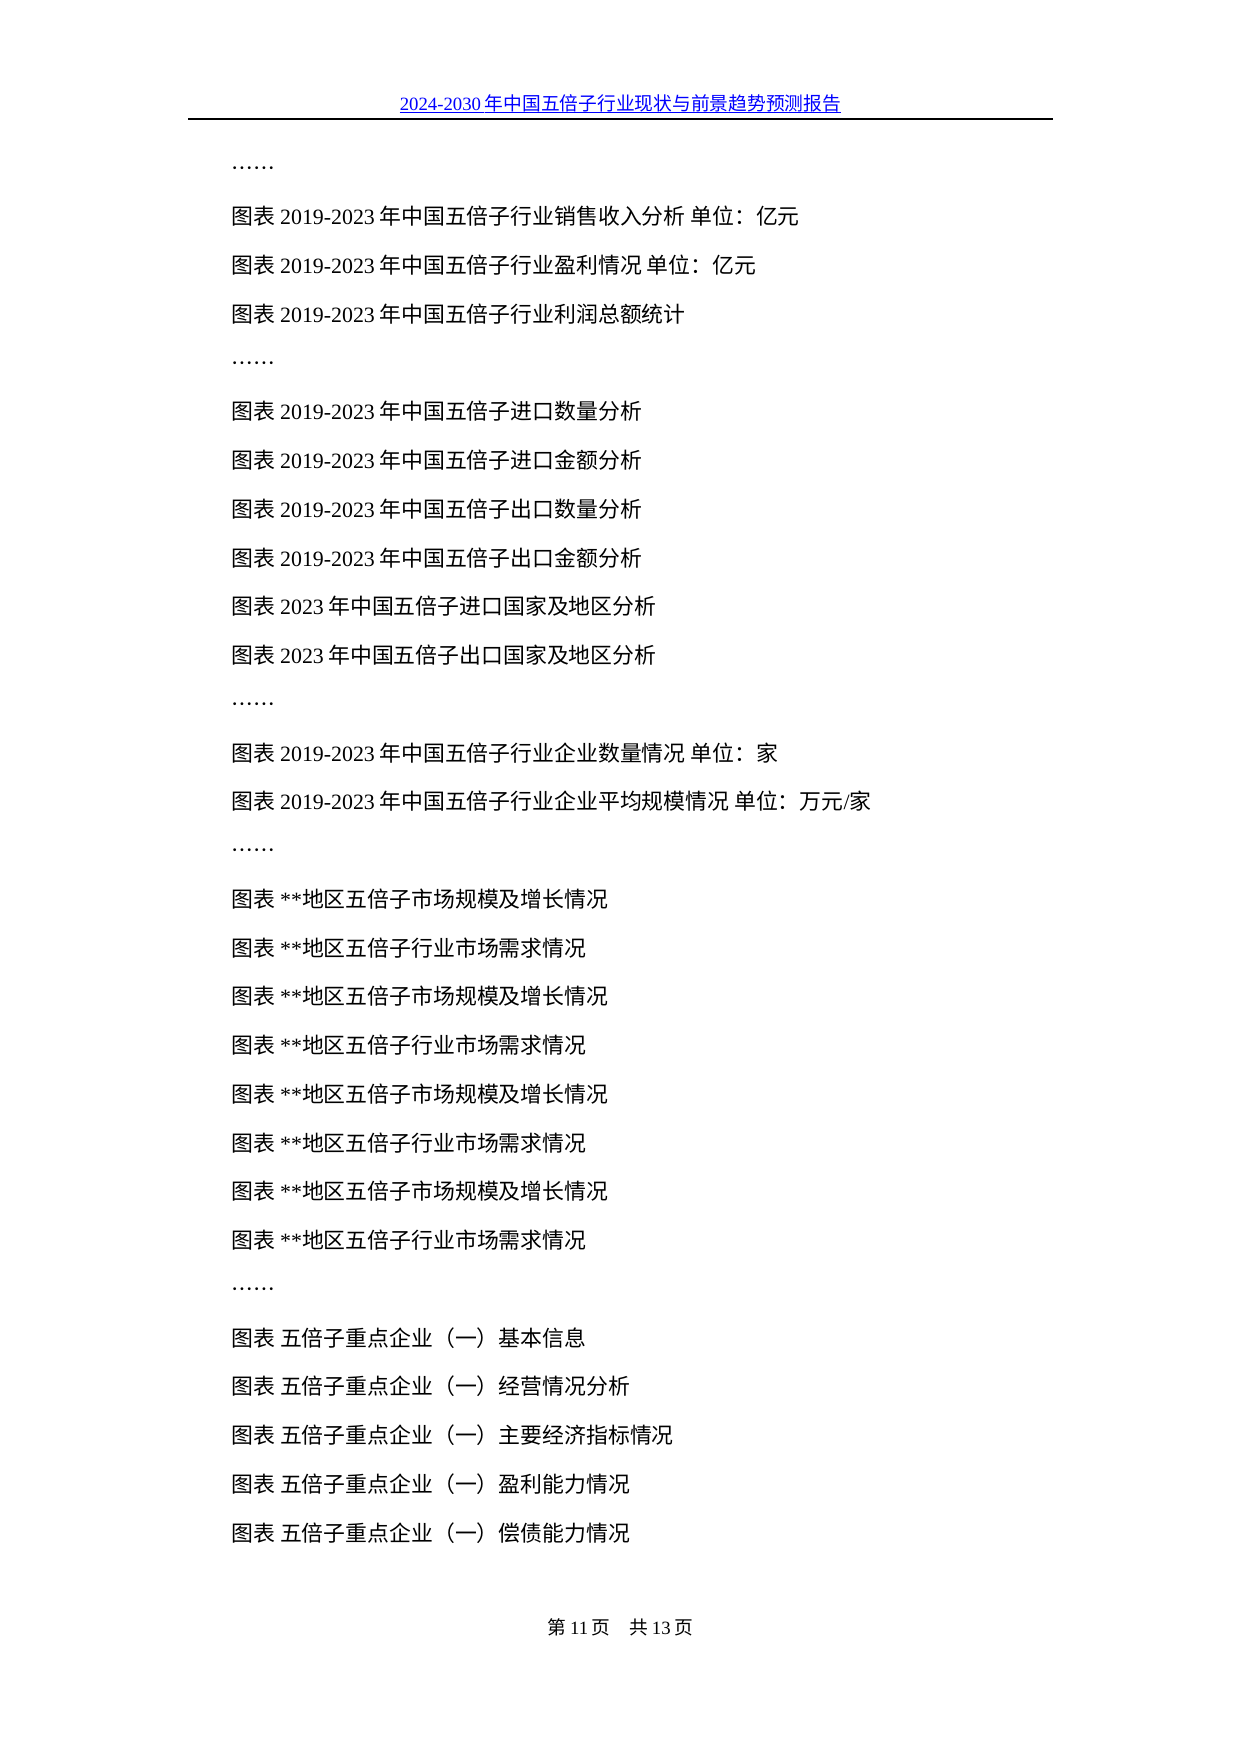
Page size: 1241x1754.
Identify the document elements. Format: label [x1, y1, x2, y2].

text [187, 150, 1053, 1548]
